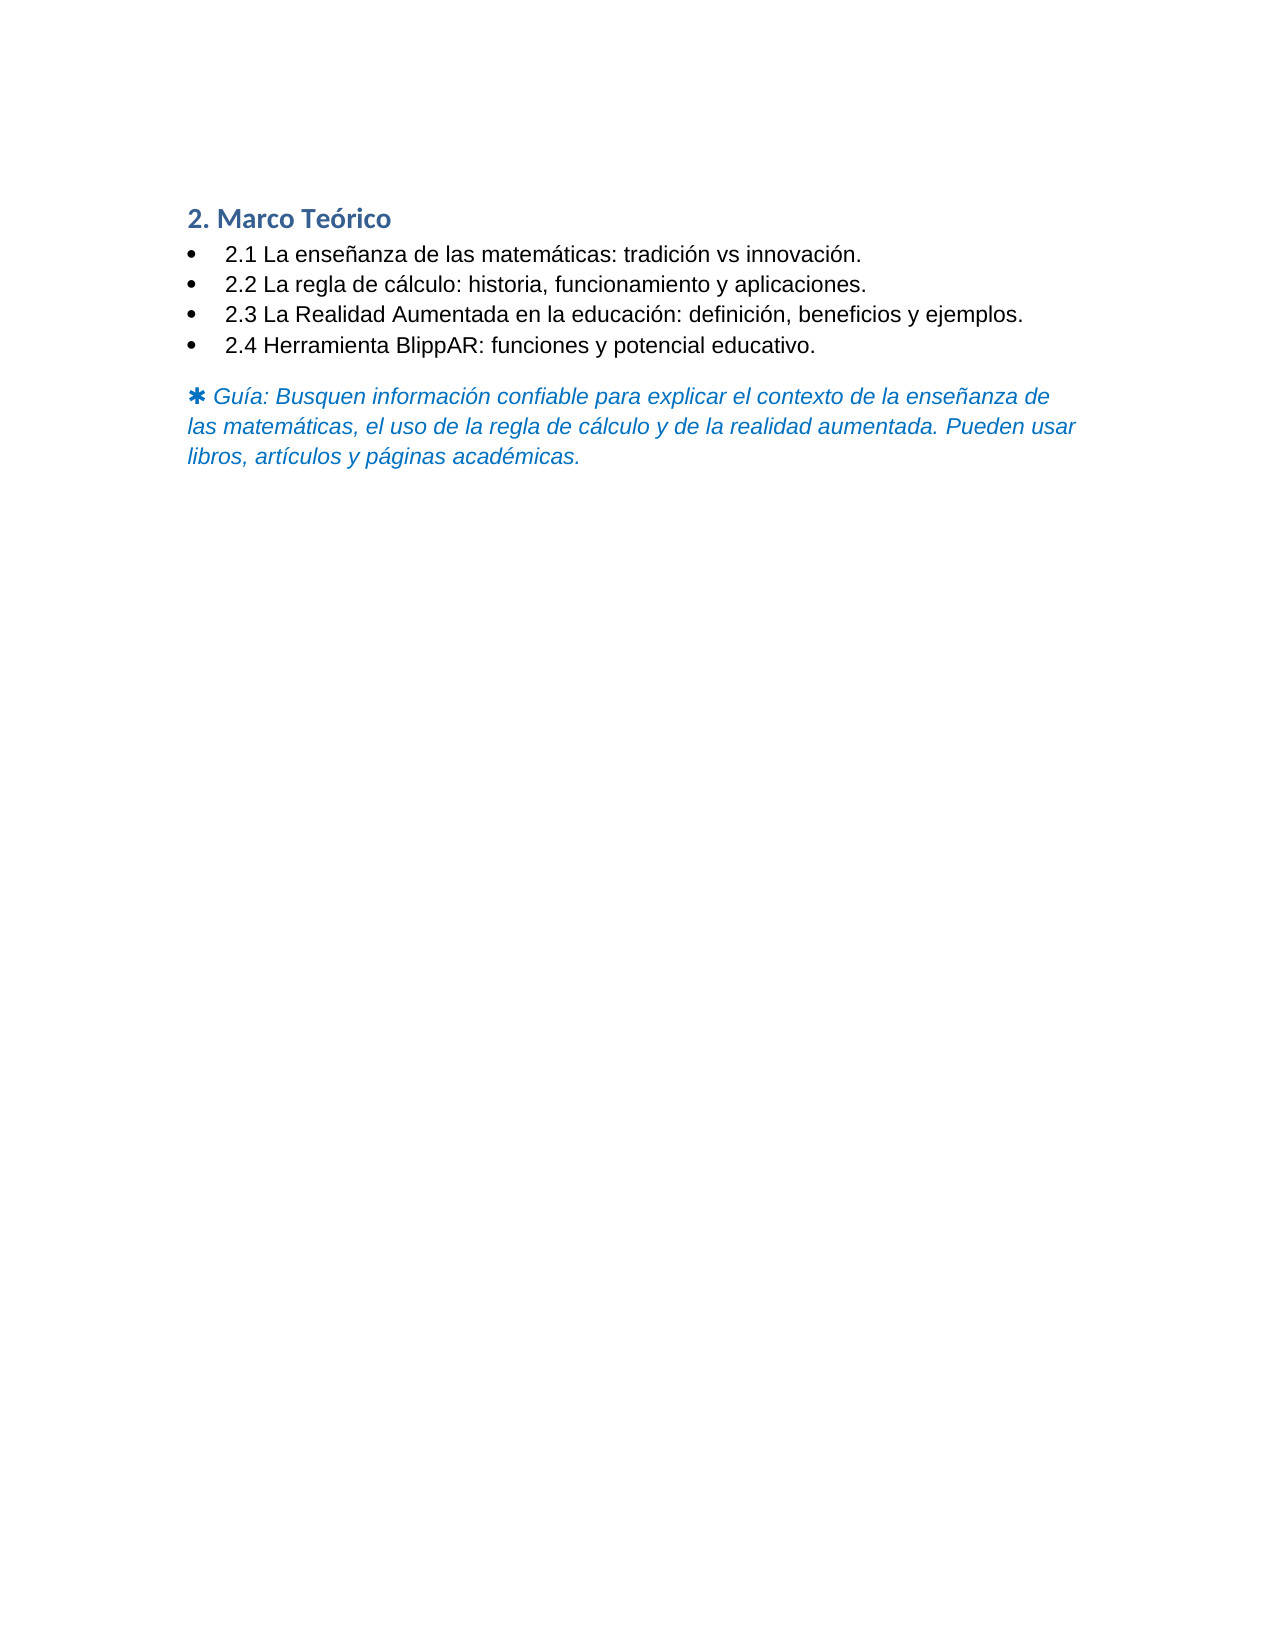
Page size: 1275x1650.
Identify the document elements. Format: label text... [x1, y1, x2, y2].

list 2.4 Herramienta BlippAR: funciones y potencial educativo. [187, 332, 1087, 358]
text ✱ Guía: Busquen información confiable para explicar el contexto de la enseñanza de las matemáticas, el uso de la regla de cálculo y de la realidad aumentada. Pueden usar libros, artículos y páginas académicas. [187, 383, 1087, 469]
list 2.1 La enseñanza de las matemáticas: tradición vs innovación. [187, 241, 1087, 267]
list 2.2 La regla de cálculo: historia, funcionamiento y aplicaciones. [187, 271, 1087, 297]
subtitle 2. Marco Teórico [187, 200, 1087, 236]
list 2.3 La Realidad Aumentada en la educación: definición, beneficios y ejemplos. [187, 301, 1087, 328]
